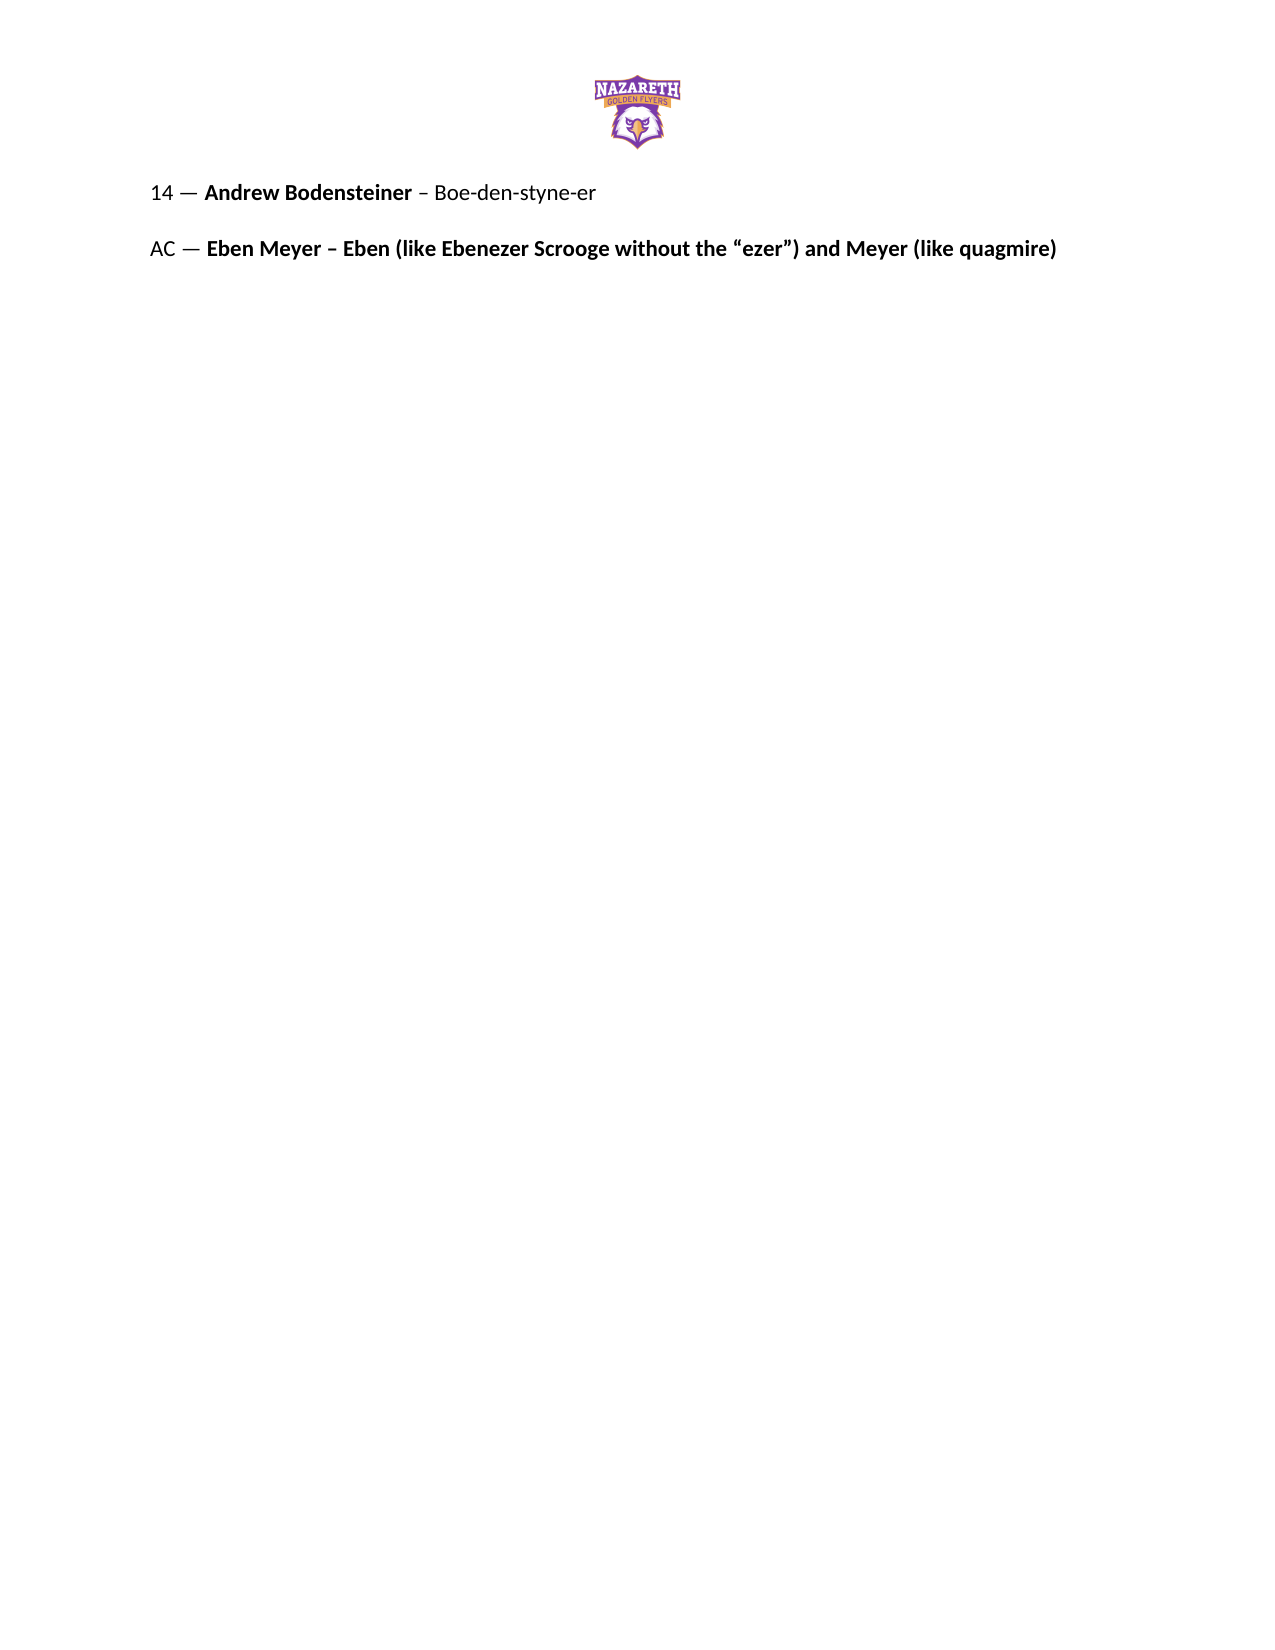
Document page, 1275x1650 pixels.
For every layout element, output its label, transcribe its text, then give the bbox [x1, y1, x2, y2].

picture [594, 75, 681, 150]
text AC — Eben Meyer – Eben (like Ebenezer Scrooge without the “ezer”) and Meyer (like quagmire) [150, 234, 1125, 262]
text 14 — Andrew Bodensteiner – Boe-den-styne-er [150, 178, 1125, 206]
